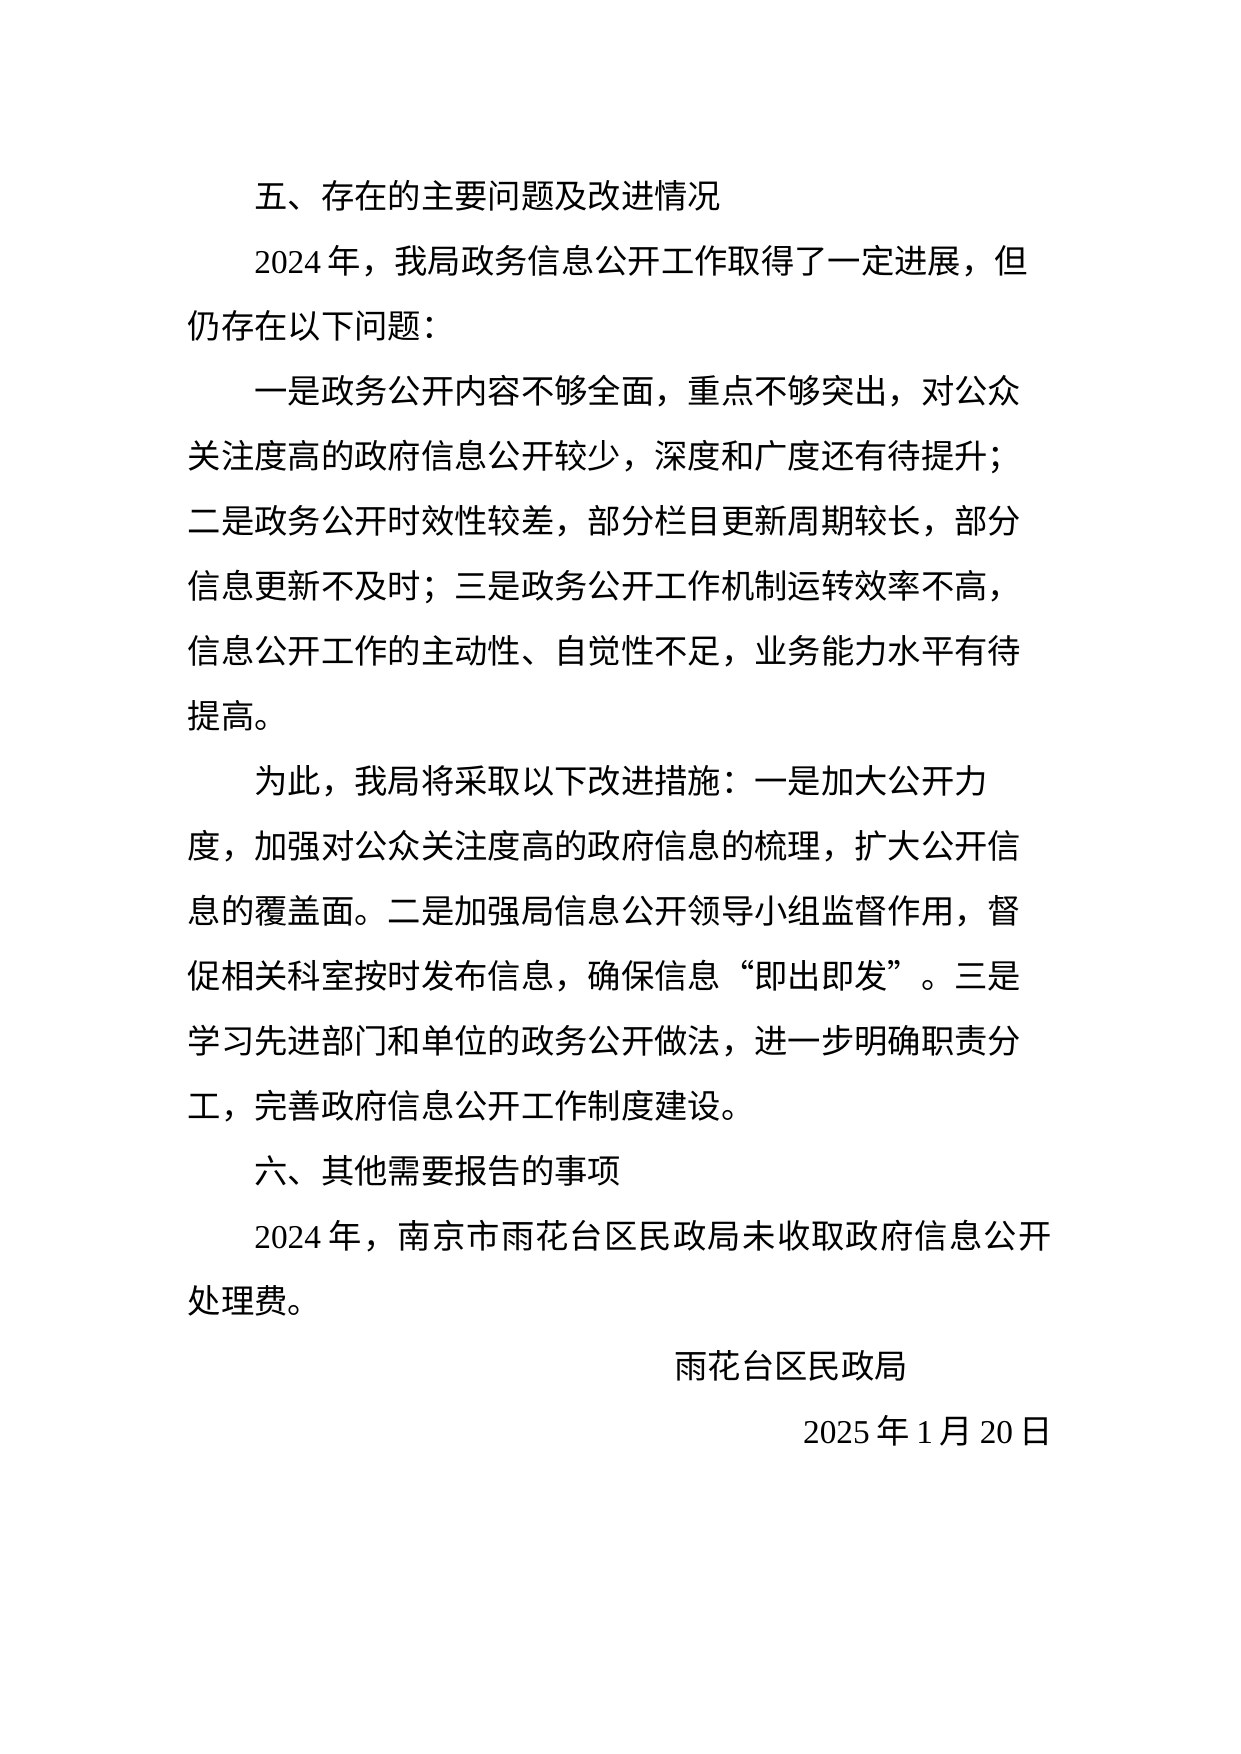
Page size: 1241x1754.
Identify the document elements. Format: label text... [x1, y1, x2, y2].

text 五、存在的主要问题及改进情况 [187, 162, 1053, 227]
text 2024年，我局政务信息公开工作取得了一定进展，但仍存在以下问题： [187, 227, 1053, 357]
text 为此，我局将采取以下改进措施：一是加大公开力度，加强对公众关注度高的政府信息的梳理，扩大公开信息的覆盖面。二是加强局信息公开领导小组监督作用，督促相关科室按时发布信息，确保信息“即出即发”。三是学习先进部门和单位的政务公开做法，进一步明确职责分工，完善政府信息公开工作制度建设。 [187, 747, 1053, 1137]
list 2024年，南京市雨花台区民政局未收取政府信息公开处理费。 [187, 1202, 1053, 1332]
text 一是政务公开内容不够全面，重点不够突出，对公众关注度高的政府信息公开较少，深度和广度还有待提升；二是政务公开时效性较差，部分栏目更新周期较长，部分信息更新不及时；三是政务公开工作机制运转效率不高，信息公开工作的主动性、自觉性不足，业务能力水平有待提高。 [187, 357, 1053, 747]
list 2025年1月20日 [187, 1397, 1053, 1462]
text 六、其他需要报告的事项 [187, 1137, 1053, 1202]
list 雨花台区民政局 [187, 1332, 1053, 1397]
